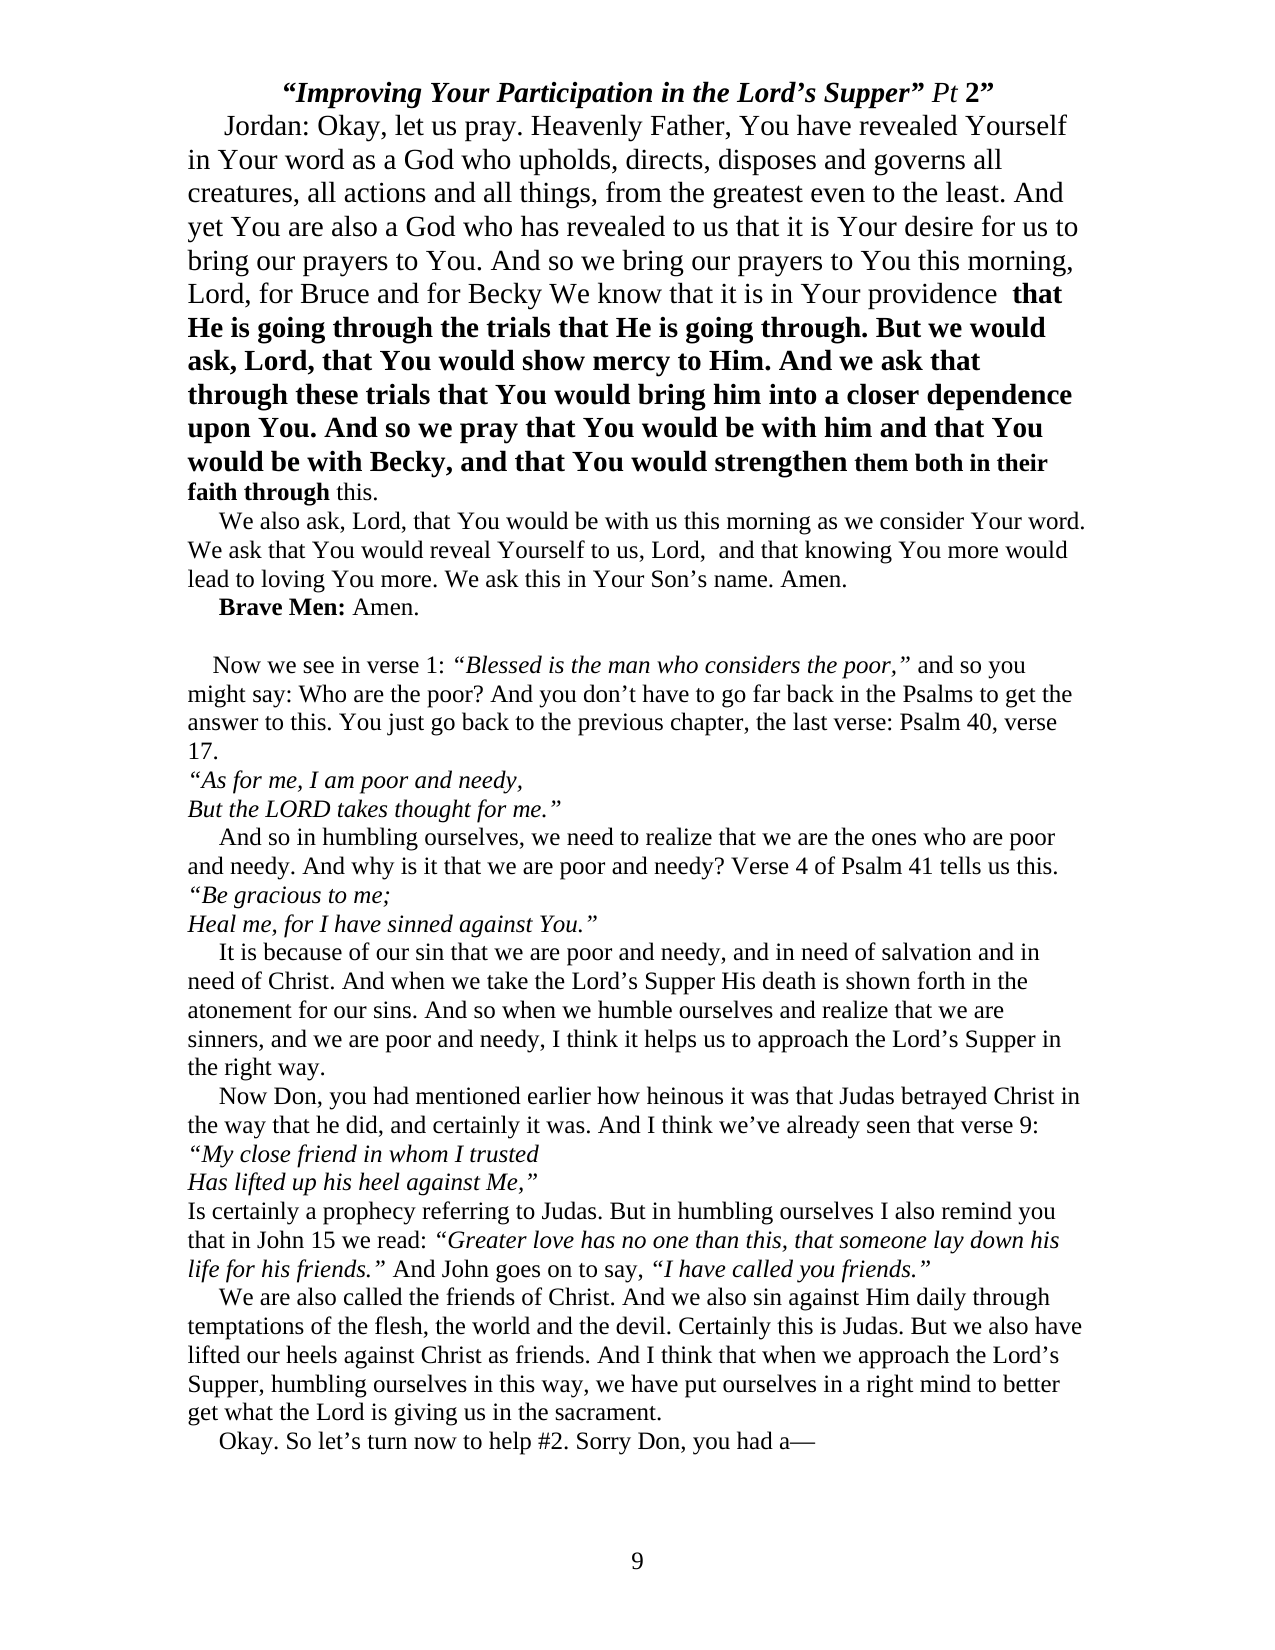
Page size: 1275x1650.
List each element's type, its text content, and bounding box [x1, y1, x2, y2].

text Now Don, you had mentioned earlier how heinous it was that Judas betrayed Christ in the way that he did, and certainly it was. And I think we’ve already seen that verse 9: [187, 1081, 1087, 1139]
text “As for me, I am poor and needy, [187, 765, 1087, 794]
text Has lifted up his heel against Me,” [187, 1167, 1087, 1196]
text “My close friend in whom I trusted [187, 1139, 1087, 1167]
text We are also called the friends of Christ. And we also sin against Him daily through temptations of the flesh, the world and the devil. Certainly this is Judas. But we also have lifted our heels against Christ as friends. And I think that when we approach the Lord’s Supper, humbling ourselves in this way, we have put ourselves in a right mind to better get what the Lord is giving us in the sacrament. [187, 1282, 1087, 1426]
text Now we see in verse 1: “Blessed is the man who considers the poor,” and so you might say: Who are the poor? And you don’t have to go far back in the Psalms to get the answer to this. You just go back to the previous chapter, the last verse: Psalm 40, verse 17. [187, 650, 1087, 765]
text Is certainly a prophecy referring to Judas. But in humbling ourselves I also remind you that in John 15 we read: “Greater love has no one than this, that someone lay down his life for his friends.” And John goes on to say, “I have called you friends.” [187, 1196, 1087, 1282]
text It is because of our sin that we are poor and needy, and in need of salvation and in need of Christ. And when we take the Lord’s Supper His death is shown forth in the atonement for our sins. And so when we humble ourselves and realize that we are sinners, and we are poor and needy, I think it helps us to approach the Lord’s Supper in the right way. [187, 937, 1087, 1081]
text And so in humbling ourselves, we need to realize that we are the ones who are poor and needy. And why is it that we are poor and needy? Verse 4 of Psalm 41 tells us this. [187, 822, 1087, 880]
text “Be gracious to me; [187, 880, 1087, 909]
text Okay. So let’s turn now to help #2. Sorry Don, you had a— [187, 1426, 1087, 1455]
text But the LORD takes thought for me.” [187, 794, 1087, 822]
text Heal me, for I have sinned against You.” [187, 909, 1087, 937]
